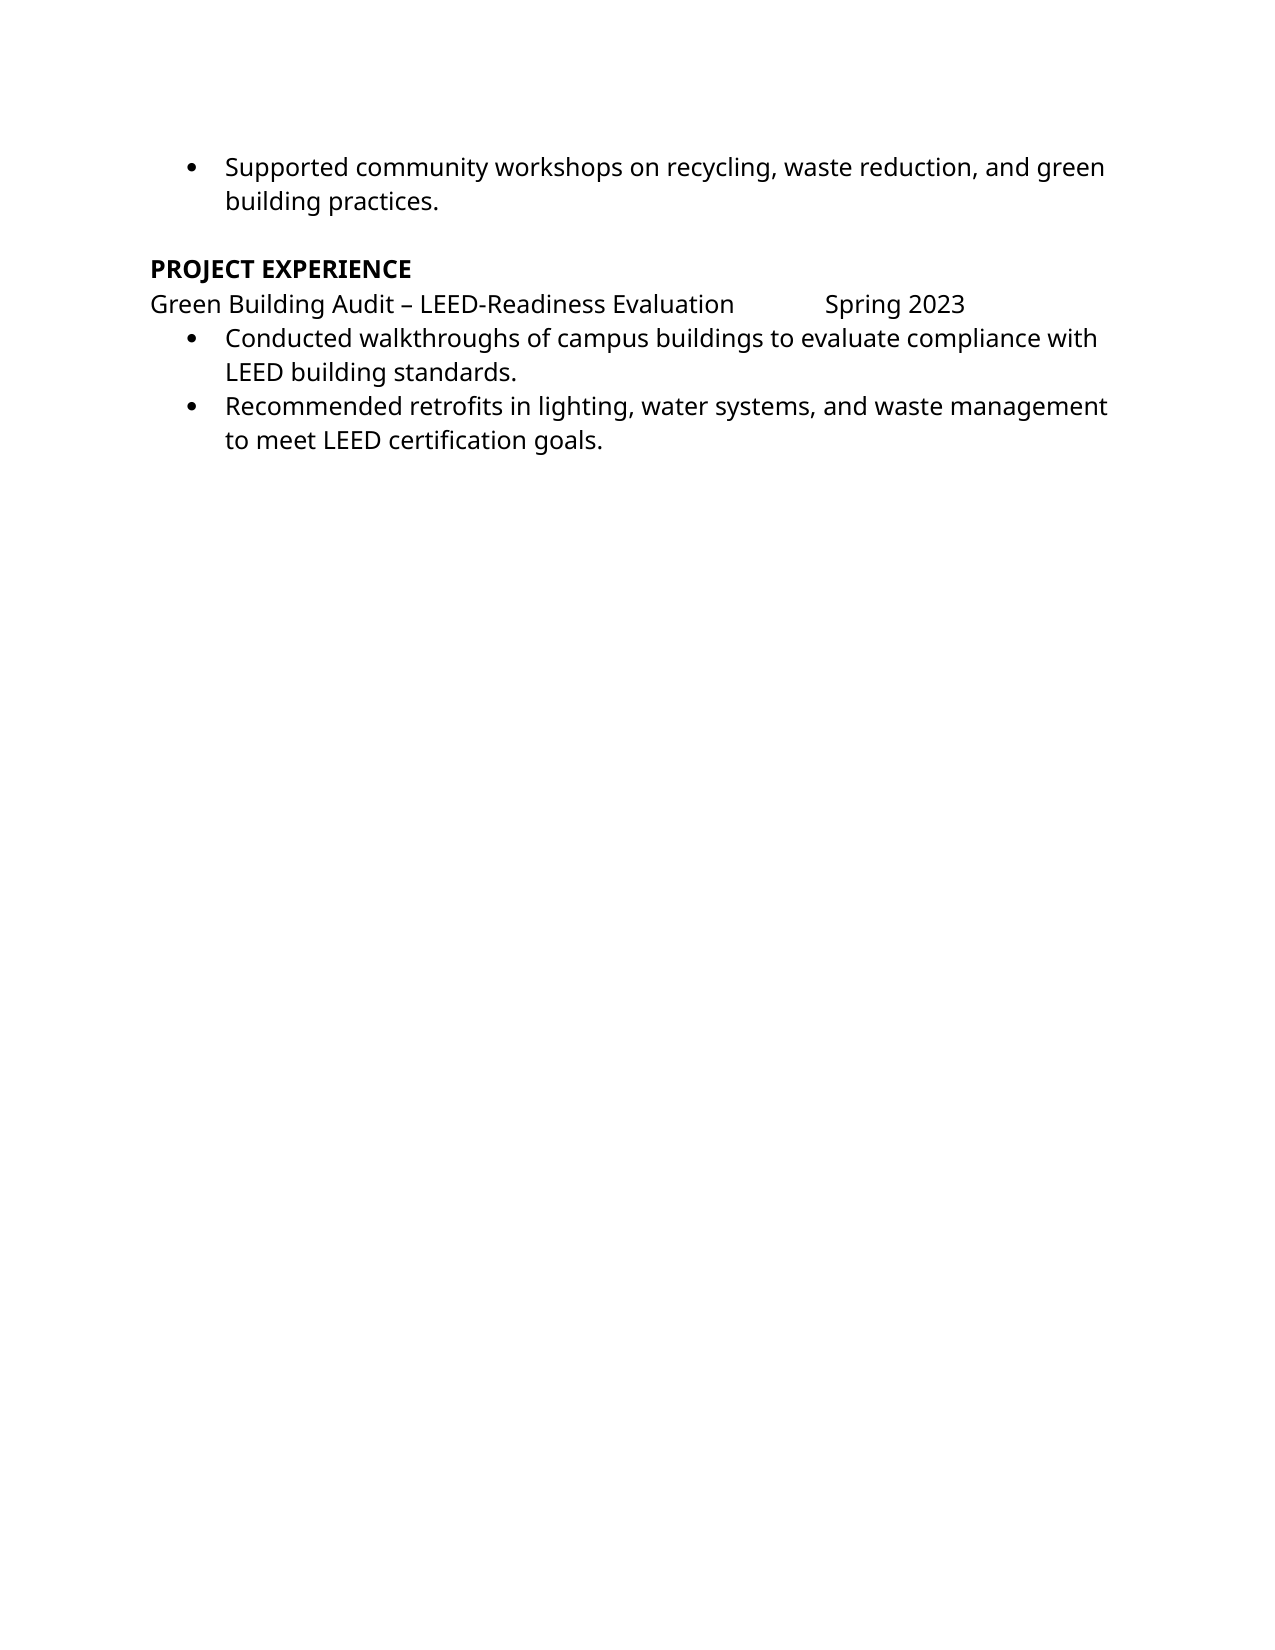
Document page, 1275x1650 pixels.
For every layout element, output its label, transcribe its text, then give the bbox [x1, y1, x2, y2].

list Recommended retrofits in lighting, water systems, and waste management to meet LEED certification goals. [187, 388, 1125, 457]
list Conducted walkthroughs of campus buildings to evaluate compliance with LEED building standards. [187, 320, 1125, 388]
text PROJECT EXPERIENCE [150, 252, 1125, 286]
list Supported community workshops on recycling, waste reduction, and green building practices. [187, 150, 1125, 218]
text Green Building Audit – LEED-Readiness Evaluation Spring 2023 [150, 286, 1125, 320]
